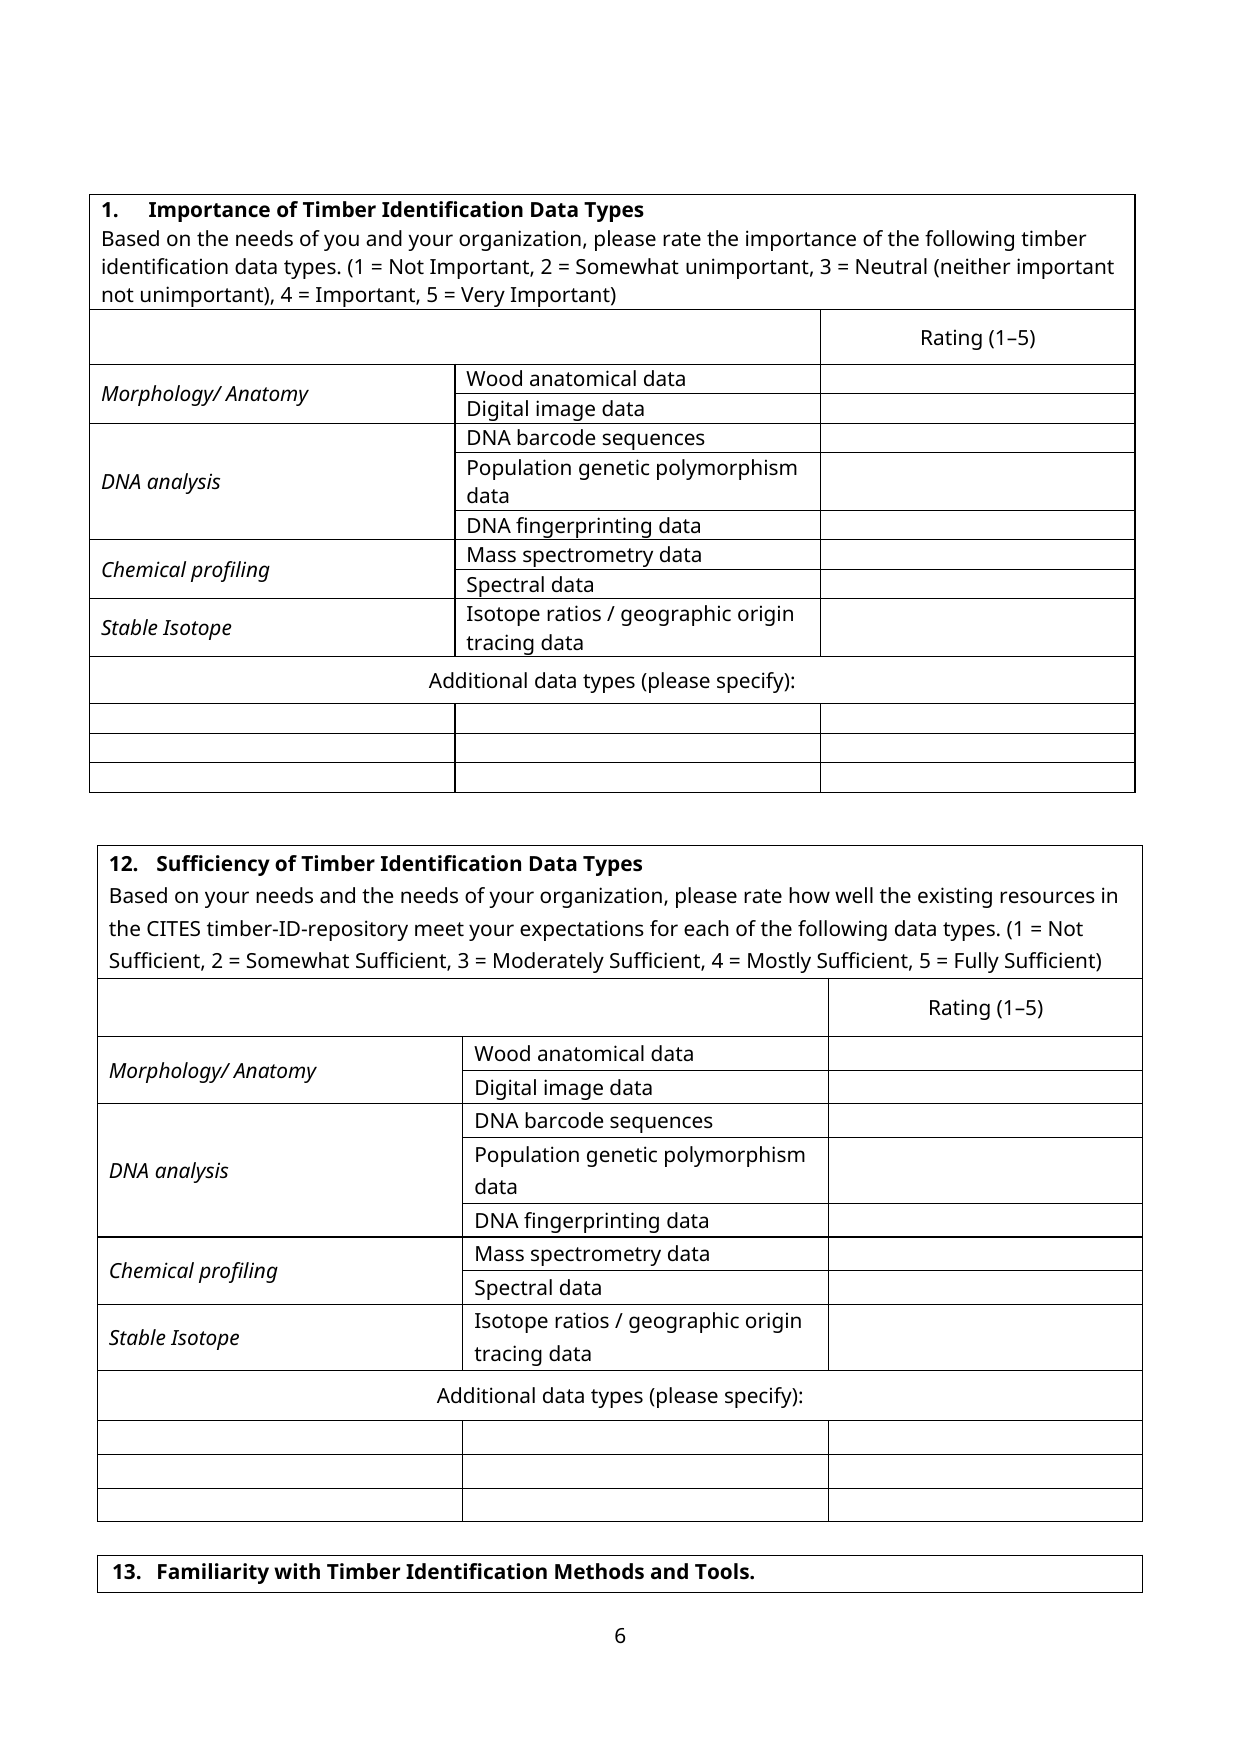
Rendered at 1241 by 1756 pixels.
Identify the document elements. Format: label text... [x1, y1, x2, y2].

table_cell [456, 704, 820, 733]
table_header Sufficiency of Timber Identification Data Types Based on your needs and the needs of your organization, please rate how well the existing resources in the CITES timber-ID-repository meet your expectations for each of the following data types. (1 = Not Sufficient, 2 = Somewhat Sufficient, 3 = Moderately Sufficient, 4 = Mostly Sufficient, 5 = Fully Sufficient) [98, 846, 1142, 978]
table_cell DNA fingerprinting data [463, 1204, 828, 1236]
table_cell [463, 1455, 828, 1487]
table_cell Isotope ratios / geographic origin tracing data [463, 1305, 828, 1369]
table_cell Stable Isotope [90, 599, 454, 656]
table_cell [90, 763, 454, 792]
table_cell [821, 540, 1134, 569]
table_cell [456, 763, 820, 792]
table_cell [829, 1037, 1142, 1070]
table_cell Population genetic polymorphism data [456, 453, 820, 510]
table_cell [821, 424, 1134, 452]
table_cell [821, 734, 1134, 762]
table_cell Wood anatomical data [456, 365, 820, 393]
table_cell [829, 1071, 1142, 1103]
table_cell DNA analysis [90, 424, 454, 539]
table_cell Digital image data [463, 1071, 828, 1103]
table_cell Rating (1–5) [821, 310, 1134, 363]
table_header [98, 1556, 1142, 1592]
table_cell DNA analysis [98, 1104, 462, 1236]
table_cell [98, 979, 828, 1036]
table_cell [456, 734, 820, 762]
table_cell Additional data types (please specify): [90, 657, 1134, 703]
table_cell [463, 1421, 828, 1454]
table_cell Stable Isotope [98, 1305, 462, 1369]
table_cell [821, 599, 1134, 656]
table_cell [90, 310, 820, 363]
table_cell [821, 365, 1134, 393]
table_cell Wood anatomical data [463, 1037, 828, 1070]
table_cell [829, 1421, 1142, 1454]
table_cell Mass spectrometry data [456, 540, 820, 569]
table_cell [463, 1489, 828, 1521]
table_cell [821, 763, 1134, 792]
table_cell DNA barcode sequences [463, 1104, 828, 1137]
table_cell Population genetic polymorphism data [463, 1138, 828, 1203]
table_cell [821, 511, 1134, 539]
table_cell Additional data types (please specify): [98, 1371, 1142, 1420]
table_cell Chemical profiling [98, 1238, 462, 1303]
table_cell Morphology/ Anatomy [98, 1037, 462, 1103]
table_cell Chemical profiling [90, 540, 454, 598]
table_cell [829, 1238, 1142, 1270]
table_cell [821, 570, 1134, 598]
table_cell [829, 1138, 1142, 1203]
table_cell Isotope ratios / geographic origin tracing data [456, 599, 820, 656]
table_cell Rating (1–5) [829, 979, 1142, 1036]
table_cell [829, 1455, 1142, 1487]
table_cell [98, 1489, 462, 1521]
table_cell [829, 1305, 1142, 1369]
table_cell [98, 1455, 462, 1487]
table_cell [821, 453, 1134, 510]
table_cell Spectral data [463, 1271, 828, 1303]
table_header Importance of Timber Identification Data Types Based on the needs of you and your organization, please rate the importance of the following timber identification data types. (1 = Not Important, 2 = Somewhat unimportant, 3 = Neutral (neither important not unimportant), 4 = Important, 5 = Very Important) [90, 195, 1134, 309]
table_cell [821, 704, 1134, 733]
table_cell Digital image data [456, 394, 820, 422]
table_cell [829, 1271, 1142, 1303]
table_cell [829, 1104, 1142, 1137]
table_cell [90, 704, 454, 733]
table_cell [821, 394, 1134, 422]
table_cell DNA fingerprinting data [456, 511, 820, 539]
table_cell DNA barcode sequences [456, 424, 820, 452]
table_cell Mass spectrometry data [463, 1238, 828, 1270]
table_cell [90, 734, 454, 762]
table_cell Morphology/ Anatomy [90, 365, 454, 422]
table_cell [98, 1421, 462, 1454]
table_cell Spectral data [456, 570, 820, 598]
table_cell [829, 1204, 1142, 1236]
table_cell [829, 1489, 1142, 1521]
